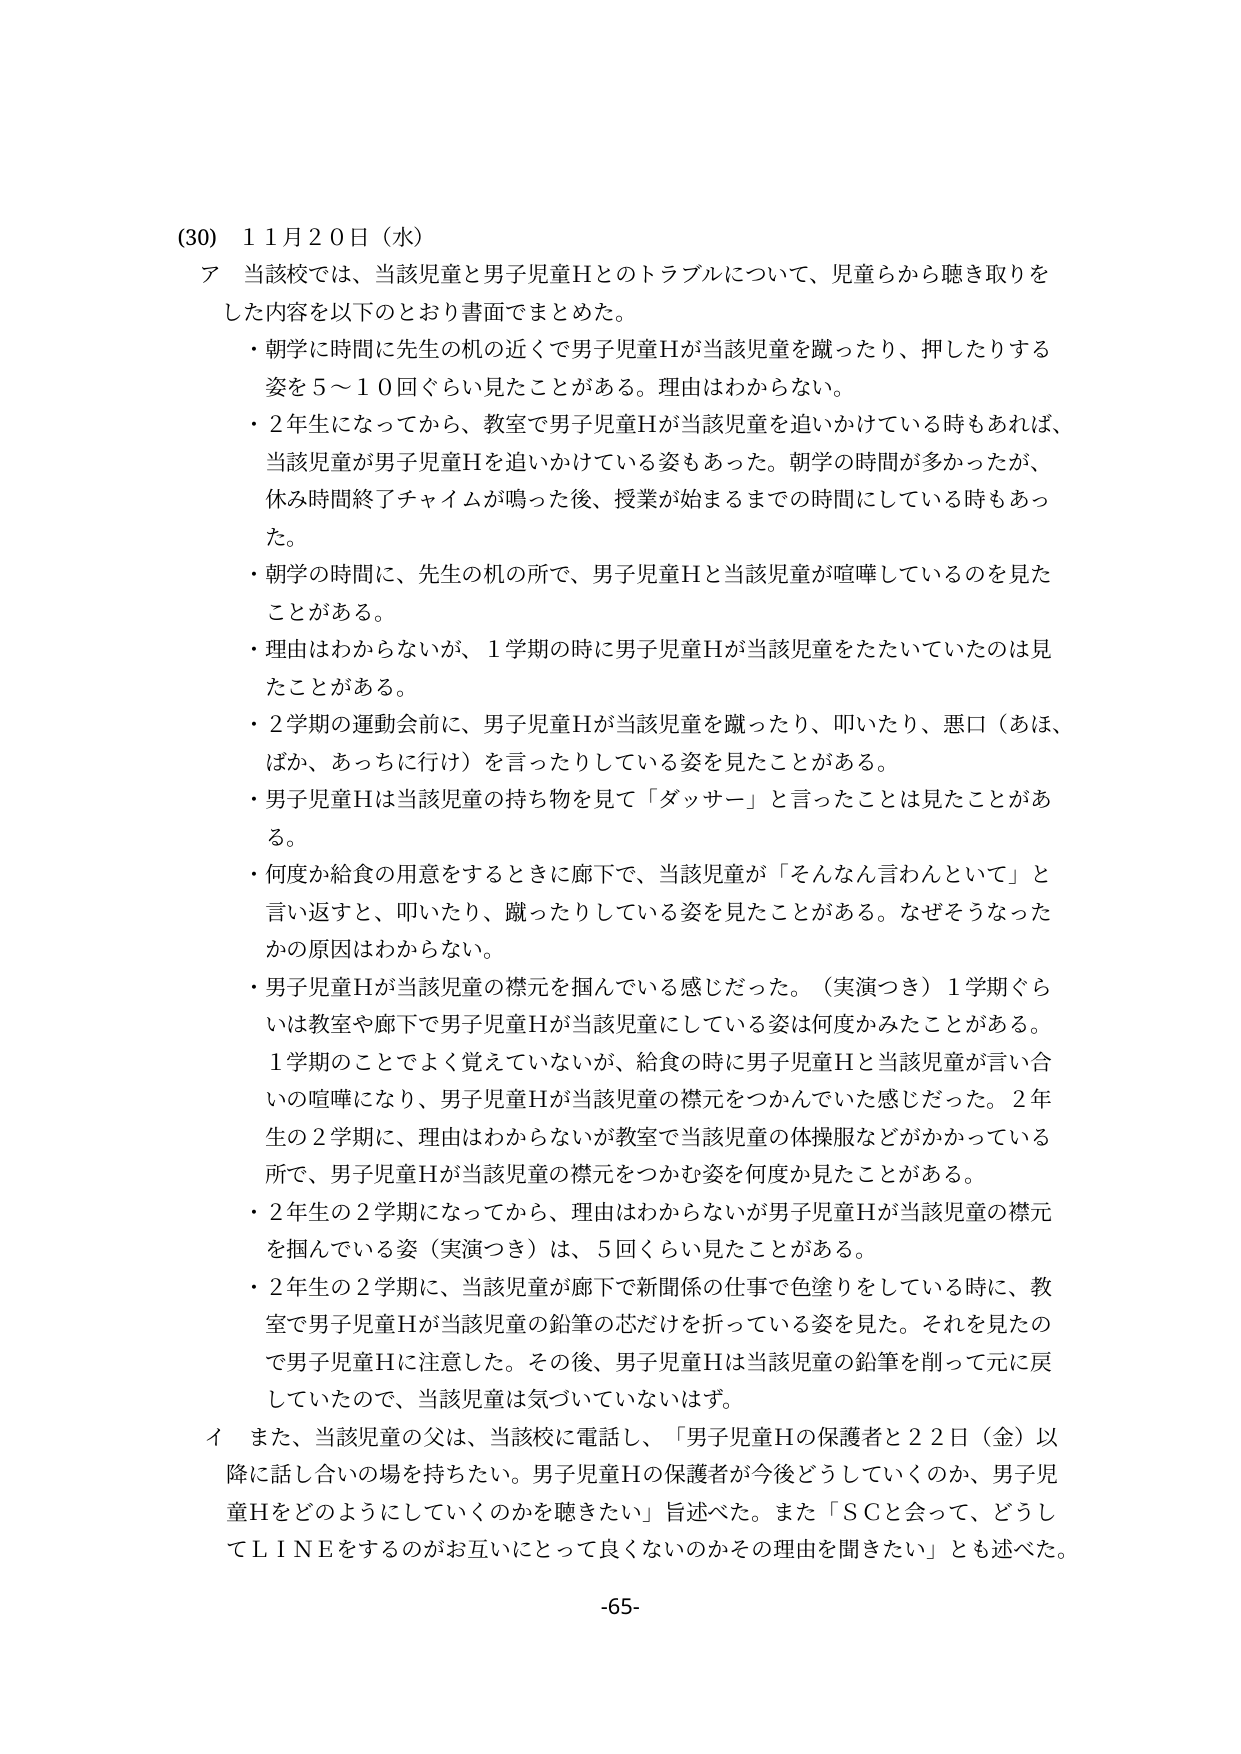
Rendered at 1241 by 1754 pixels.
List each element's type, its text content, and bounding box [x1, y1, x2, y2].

text ・理由はわからないが、１学期の時に男子児童Ｈが当該児童をたたいていたのは見たことがある。 [177, 629, 1063, 704]
text イ また、当該児童の父は、当該校に電話し、「男子児童Ｈの保護者と２２日（金）以降に話し合いの場を持ちたい。男子児童Ｈの保護者が今後どうしていくのか、男子児童Ｈをどのようにしていくのかを聴きたい」旨述べた。また「ＳＣと会って、どうしてＬＩＮＥをするのがお互いにとって良くないのかその理由を聞きたい」とも述べた。 [204, 1417, 1063, 1567]
text ・２学期の運動会前に、男子児童Ｈが当該児童を蹴ったり、叩いたり、悪口（あほ、ばか、あっちに行け）を言ったりしている姿を見たことがある。 [177, 704, 1063, 779]
text ・朝学の時間に、先生の机の所で、男子児童Ｈと当該児童が喧嘩しているのを見たことがある。 [177, 554, 1063, 629]
text ・２年生になってから、教室で男子児童Ｈが当該児童を追いかけている時もあれば、当該児童が男子児童Ｈを追いかけている姿もあった。朝学の時間が多かったが、休み時間終了チャイムが鳴った後、授業が始まるまでの時間にしている時もあった。 [177, 404, 1063, 554]
text ・２年生の２学期に、当該児童が廊下で新聞係の仕事で色塗りをしている時に、教室で男子児童Ｈが当該児童の鉛筆の芯だけを折っている姿を見た。それを見たので男子児童Ｈに注意した。その後、男子児童Ｈは当該児童の鉛筆を削って元に戻していたので、当該児童は気づいていないはず。 [177, 1267, 1063, 1417]
text ・２年生の２学期になってから、理由はわからないが男子児童Ｈが当該児童の襟元を掴んでいる姿（実演つき）は、５回くらい見たことがある。 [177, 1192, 1063, 1267]
text ア 当該校では、当該児童と男子児童Ｈとのトラブルについて、児童らから聴き取りをした内容を以下のとおり書面でまとめた。 [177, 254, 1063, 329]
text ・朝学に時間に先生の机の近くで男子児童Ｈが当該児童を蹴ったり、押したりする姿を５～１０回ぐらい見たことがある。理由はわからない。 [177, 329, 1063, 404]
text ・男子児童Ｈが当該児童の襟元を掴んでいる感じだった。（実演つき）１学期ぐらいは教室や廊下で男子児童Ｈが当該児童にしている姿は何度かみたことがある。１学期のことでよく覚えていないが、給食の時に男子児童Ｈと当該児童が言い合いの喧嘩になり、男子児童Ｈが当該児童の襟元をつかんでいた感じだった。２年生の２学期に、理由はわからないが教室で当該児童の体操服などがかかっている所で、男子児童Ｈが当該児童の襟元をつかむ姿を何度か見たことがある。 [177, 967, 1063, 1192]
text ・男子児童Ｈは当該児童の持ち物を見て「ダッサー」と言ったことは見たことがある。 [177, 779, 1063, 854]
text (30) １１月２０日（水） [177, 217, 1063, 254]
text ・何度か給食の用意をするときに廊下で、当該児童が「そんなん言わんといて」と言い返すと、叩いたり、蹴ったりしている姿を見たことがある。なぜそうなったかの原因はわからない。 [177, 854, 1063, 967]
